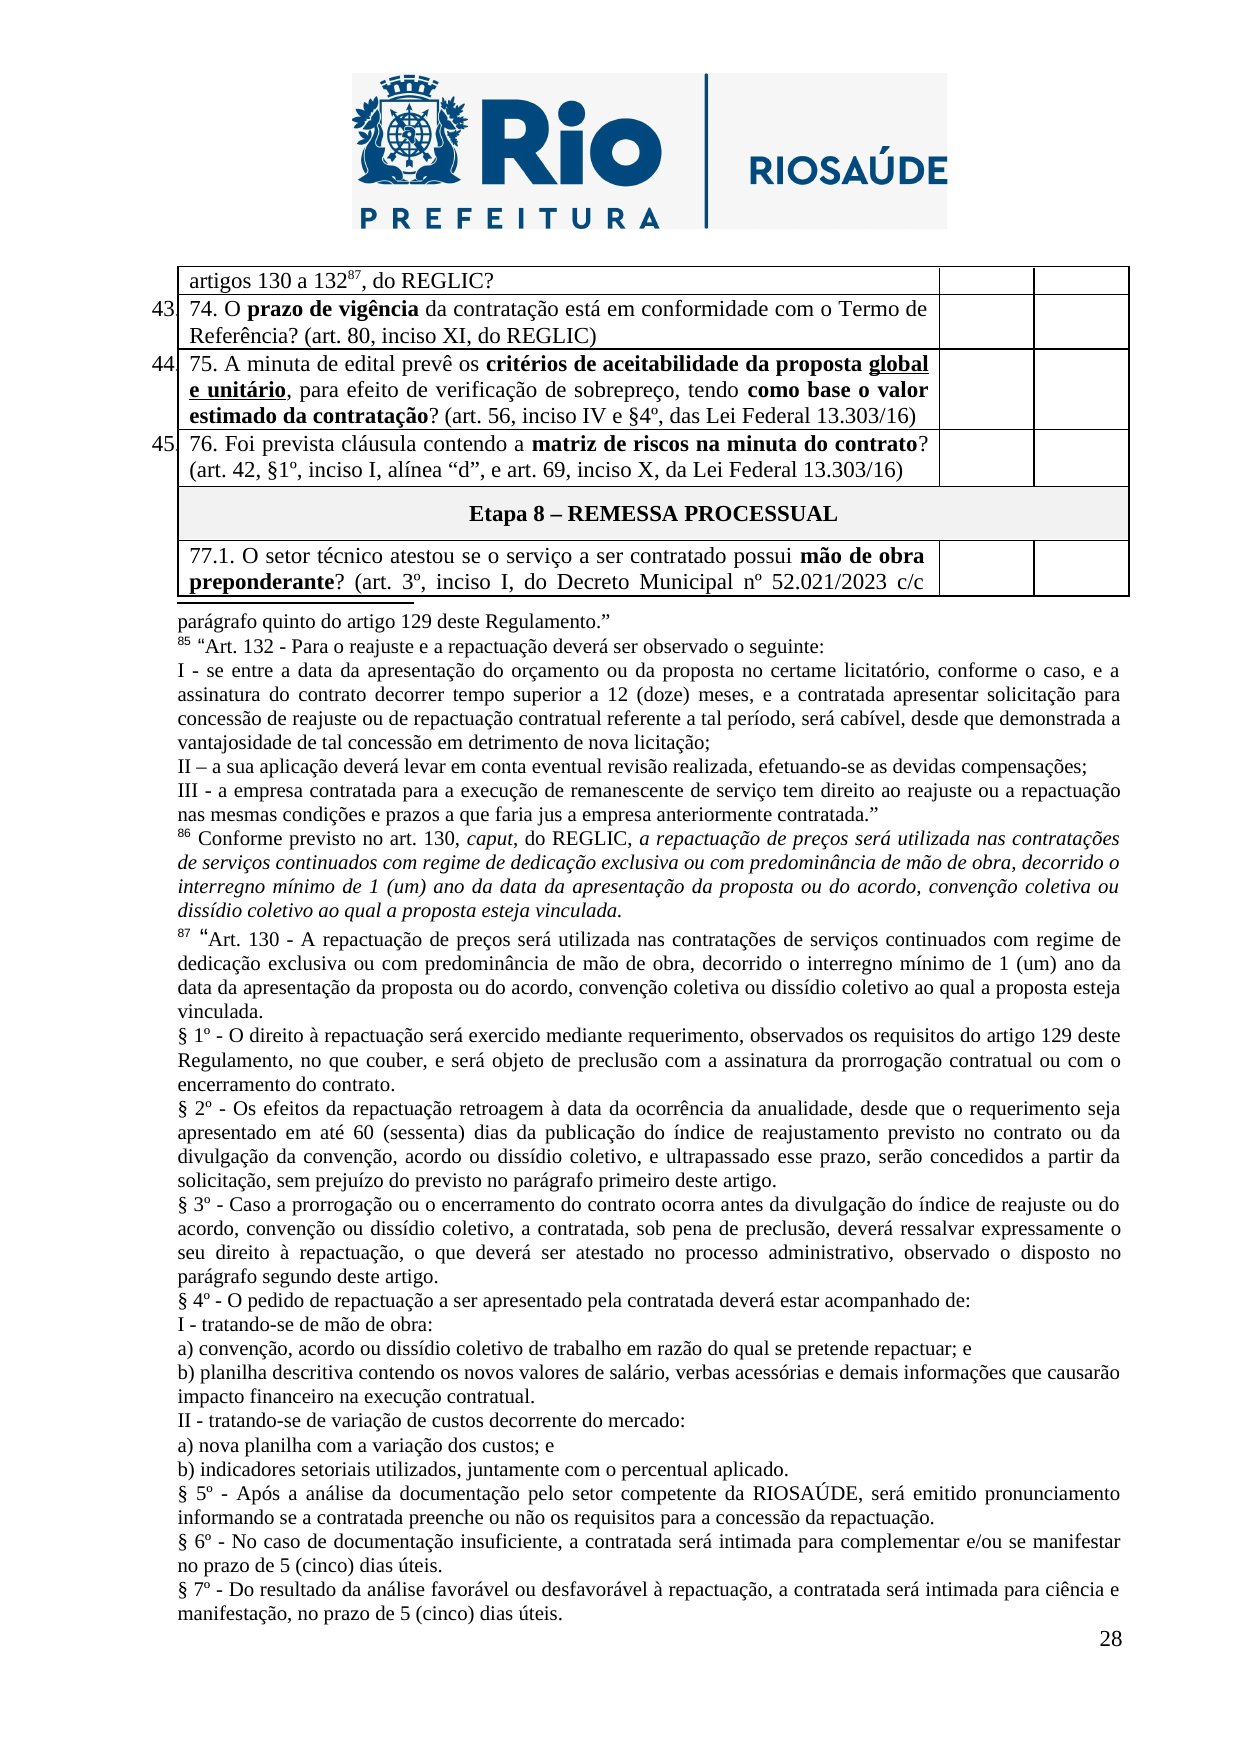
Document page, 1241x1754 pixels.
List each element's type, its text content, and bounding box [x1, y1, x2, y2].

table_cell 73.2. [179, 267, 939, 294]
table_cell [940, 350, 1033, 429]
table_cell [1035, 430, 1128, 486]
table_cell 76. Foi prevista cláusula contendo a matriz de riscos na minuta do contrato? (art. 42, §1º, inciso I, alínea “d”, e art. 69, inciso X, da Lei Federal 13.303/16) [179, 430, 939, 486]
table_cell [940, 267, 1034, 294]
table_cell 74. O prazo de vigência da contratação está em conformidade com o Termo de Referência? (art. 80, inciso XI, do REGLIC) [179, 295, 939, 348]
picture [352, 73, 948, 229]
table_cell [940, 295, 1033, 348]
table_cell [940, 430, 1033, 486]
table_cell Etapa 8 – REMESSA PROCESSUAL [179, 487, 1128, 539]
table_cell [1035, 350, 1128, 429]
table_cell [1035, 541, 1128, 595]
table_cell 77.1. O setor técnico atestou se o serviço a ser contratado possui mão de obra preponderante? (art. 3º, inciso I, do Decreto Municipal nº 52.021/2023 c/c Resolução SMFP nº 3.355/2023) [179, 541, 939, 595]
table_cell [940, 541, 1033, 595]
table_cell [1035, 295, 1128, 348]
table_cell [1035, 267, 1128, 294]
table_cell 75. A minuta de edital prevê os critérios de aceitabilidade da proposta global e unitário, para efeito de verificação de sobrepreço, tendo como base o valor estimado da contratação? (art. 56, inciso IV e §4º, das Lei Federal 13.303/16) [179, 350, 939, 429]
